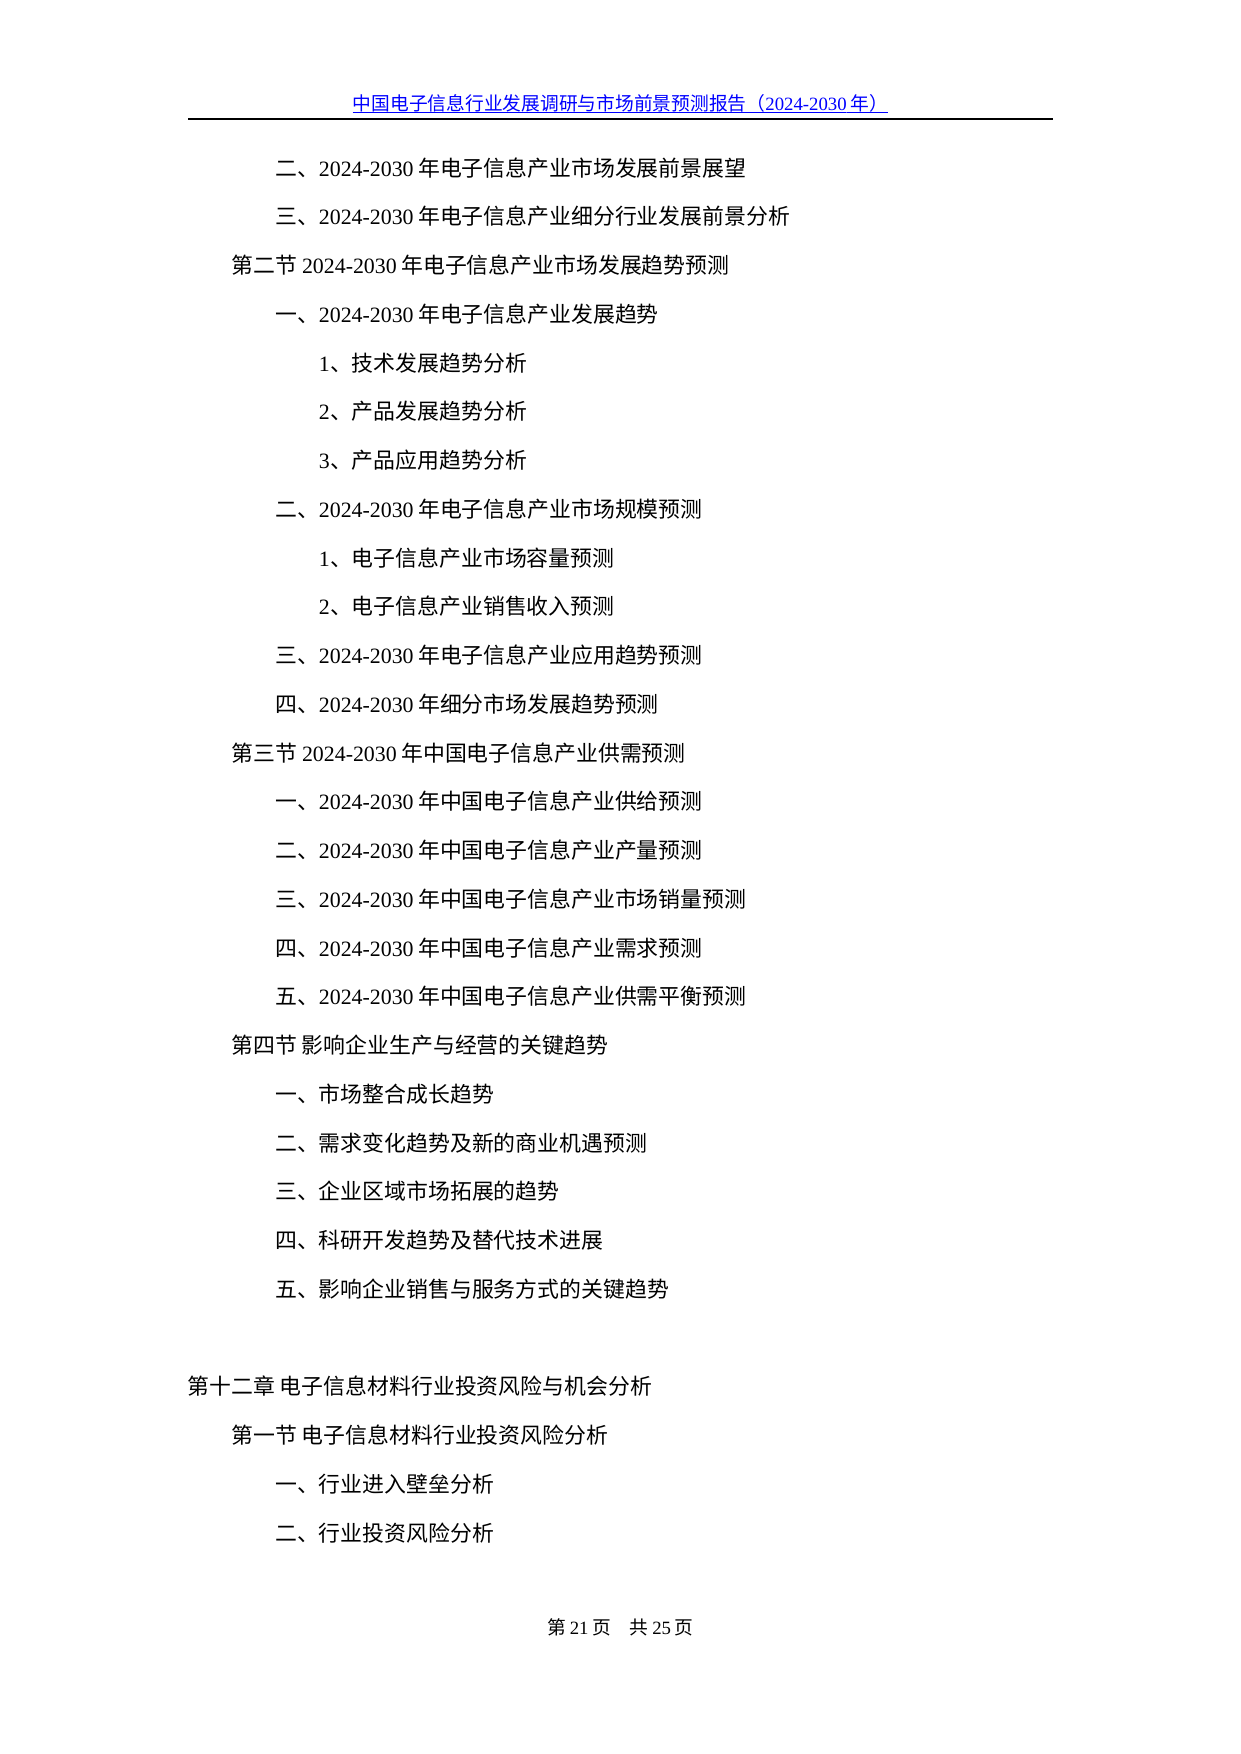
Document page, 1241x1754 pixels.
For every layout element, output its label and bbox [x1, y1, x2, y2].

text [187, 150, 1053, 1548]
